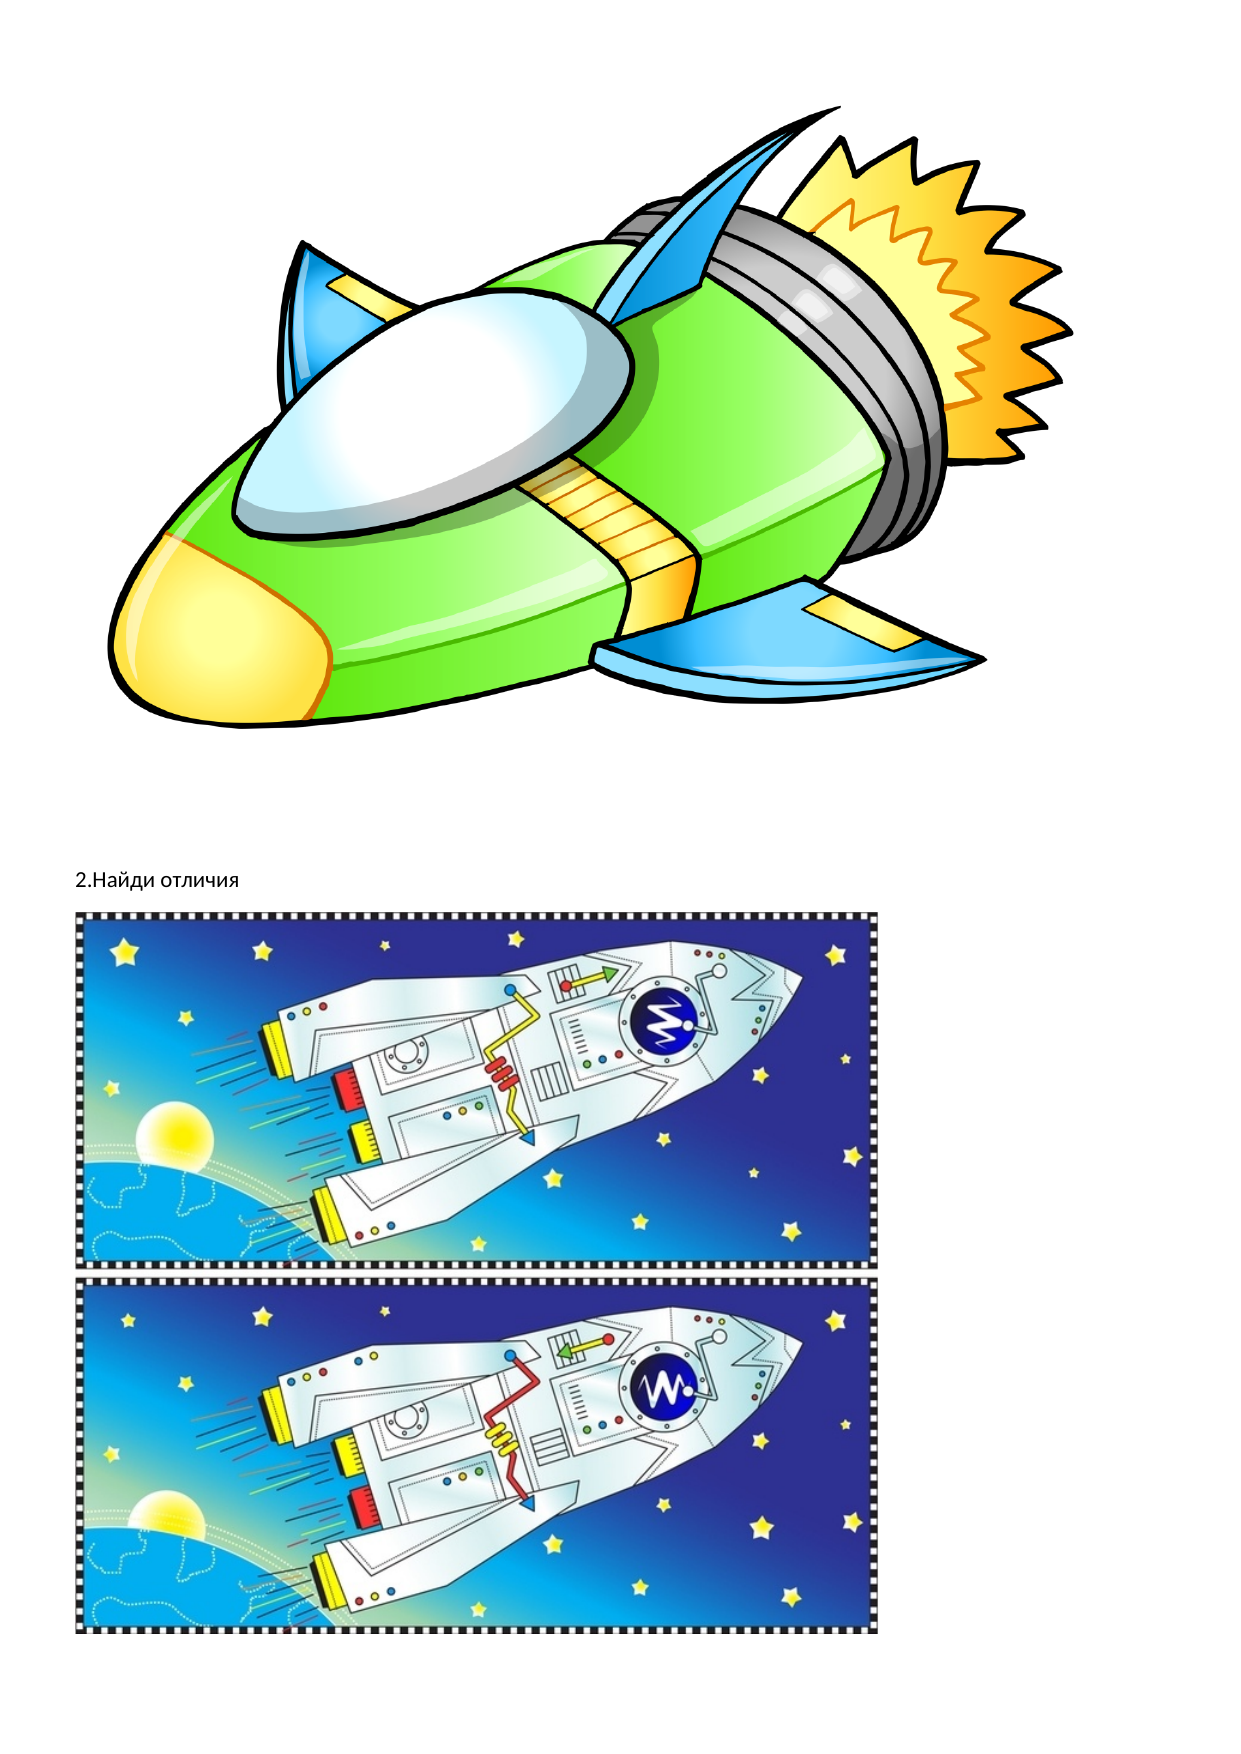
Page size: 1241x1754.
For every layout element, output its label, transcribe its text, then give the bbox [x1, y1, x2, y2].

picture [75, 912, 879, 1634]
picture [75, 75, 1074, 753]
text 2.Найди отличия [75, 865, 1165, 893]
